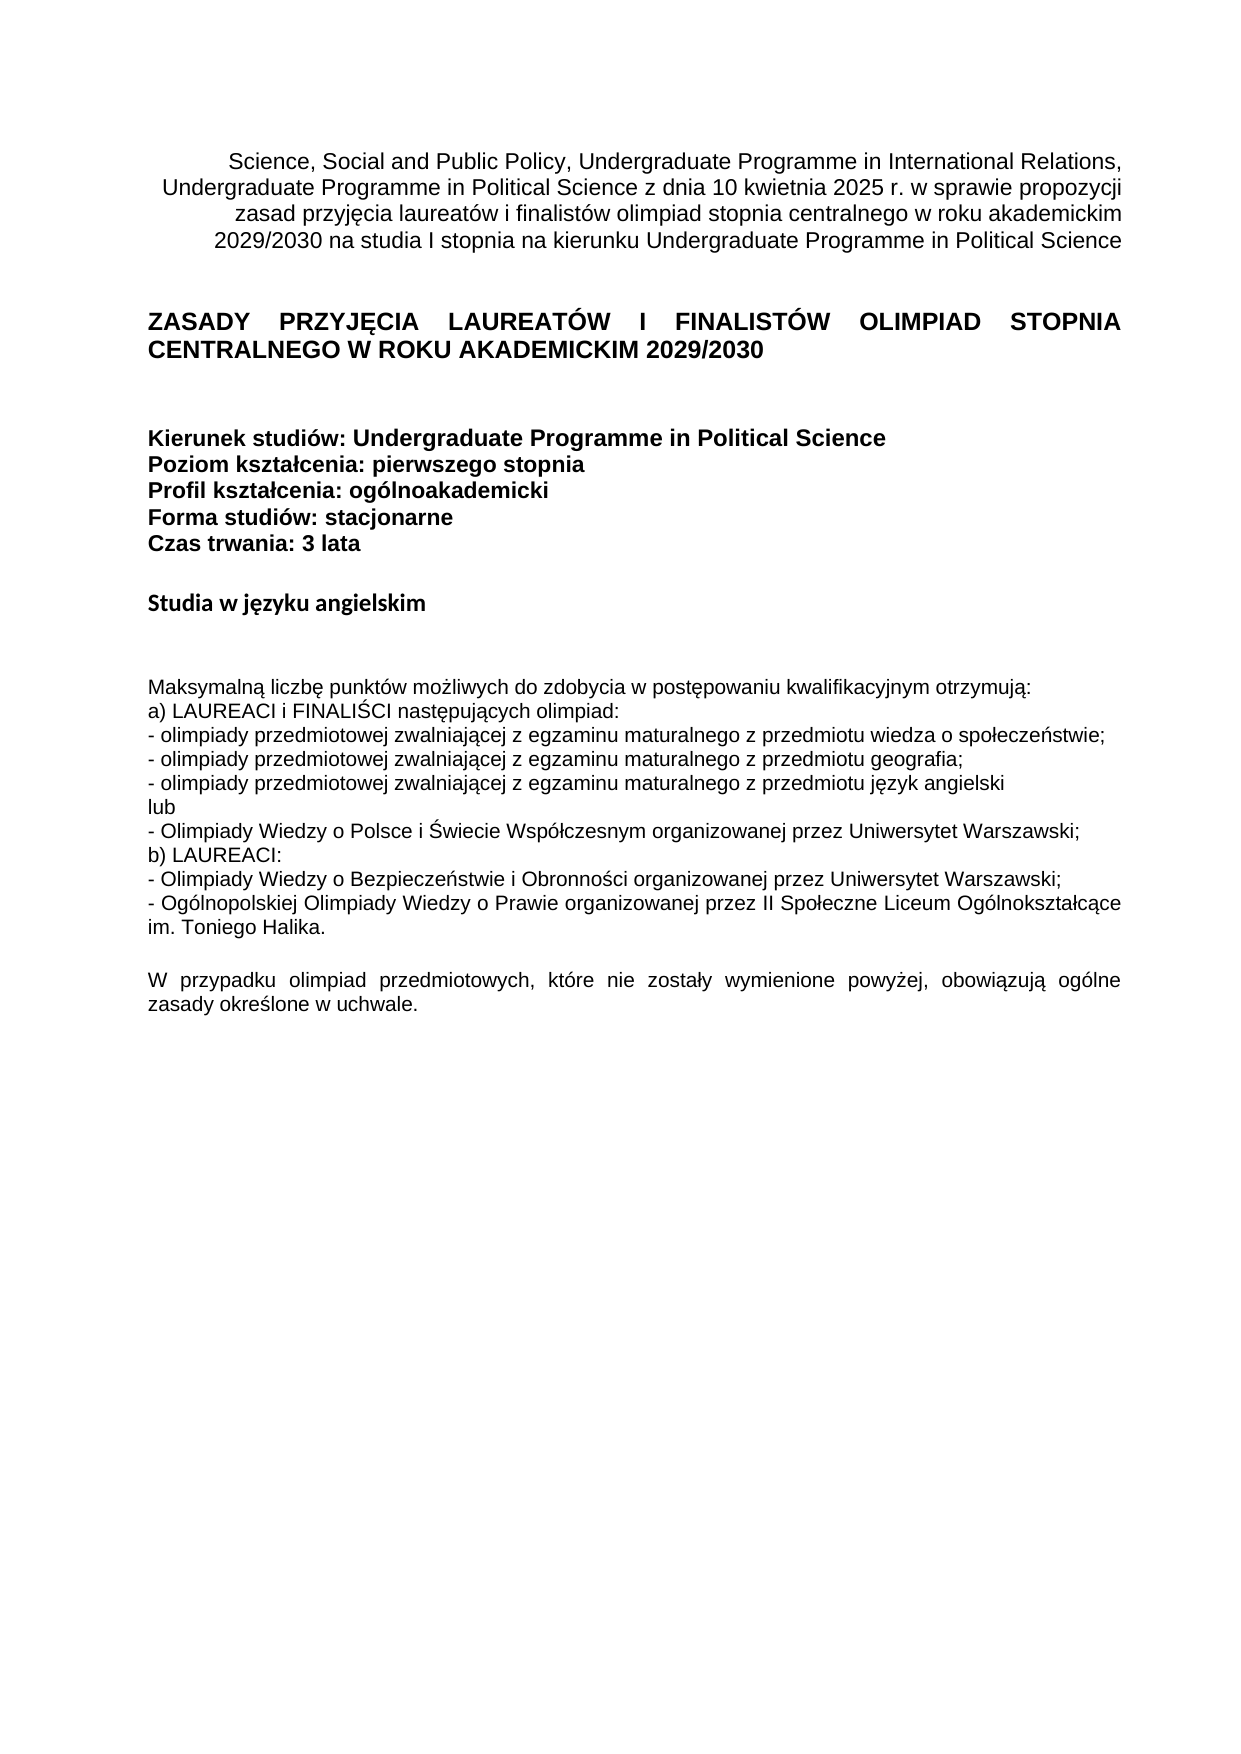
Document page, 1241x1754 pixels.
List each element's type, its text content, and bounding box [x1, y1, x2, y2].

text - Olimpiady Wiedzy o Polsce i Świecie Współczesnym organizowanej przez Uniwersytet Warszawski; [148, 819, 1122, 843]
text Poziom kształcenia: pierwszego stopnia [148, 451, 1122, 477]
text Czas trwania: 3 lata [148, 530, 1122, 557]
text lub [148, 795, 1122, 819]
text - olimpiady przedmiotowej zwalniającej z egzaminu maturalnego z przedmiotu wiedza o społeczeństwie; [148, 723, 1122, 747]
text Kierunek studiów: Undergraduate Programme in Political Science [148, 423, 1122, 451]
text ZASADY PRZYJĘCIA LAUREATÓW I FINALISTÓW OLIMPIAD STOPNIA CENTRALNEGO W ROKU AKADEMICKIM 2029/2030 [148, 307, 1122, 364]
text Forma studiów: stacjonarne [148, 504, 1122, 530]
text - Olimpiady Wiedzy o Bezpieczeństwie i Obronności organizowanej przez Uniwersytet Warszawski; [148, 867, 1122, 891]
text - Ogólnopolskiej Olimpiady Wiedzy o Prawie organizowanej przez II Społeczne Liceum Ogólnokształcące im. Toniego Halika. [148, 891, 1122, 939]
text - olimpiady przedmiotowej zwalniającej z egzaminu maturalnego z przedmiotu geografia; [148, 747, 1122, 771]
text Studia w języku angielskim [148, 587, 1122, 618]
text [148, 148, 1122, 253]
text b) LAUREACI: [148, 843, 1122, 867]
text - olimpiady przedmiotowej zwalniającej z egzaminu maturalnego z przedmiotu język angielski [148, 771, 1122, 795]
text W przypadku olimpiad przedmiotowych, które nie zostały wymienione powyżej, obowiązują ogólne zasady określone w uchwale. [148, 967, 1122, 1015]
text Maksymalną liczbę punktów możliwych do zdobycia w postępowaniu kwalifikacyjnym otrzymują: [148, 675, 1122, 699]
text a) LAUREACI i FINALIŚCI następujących olimpiad: [148, 699, 1122, 723]
text Profil kształcenia: ogólnoakademicki [148, 477, 1122, 504]
